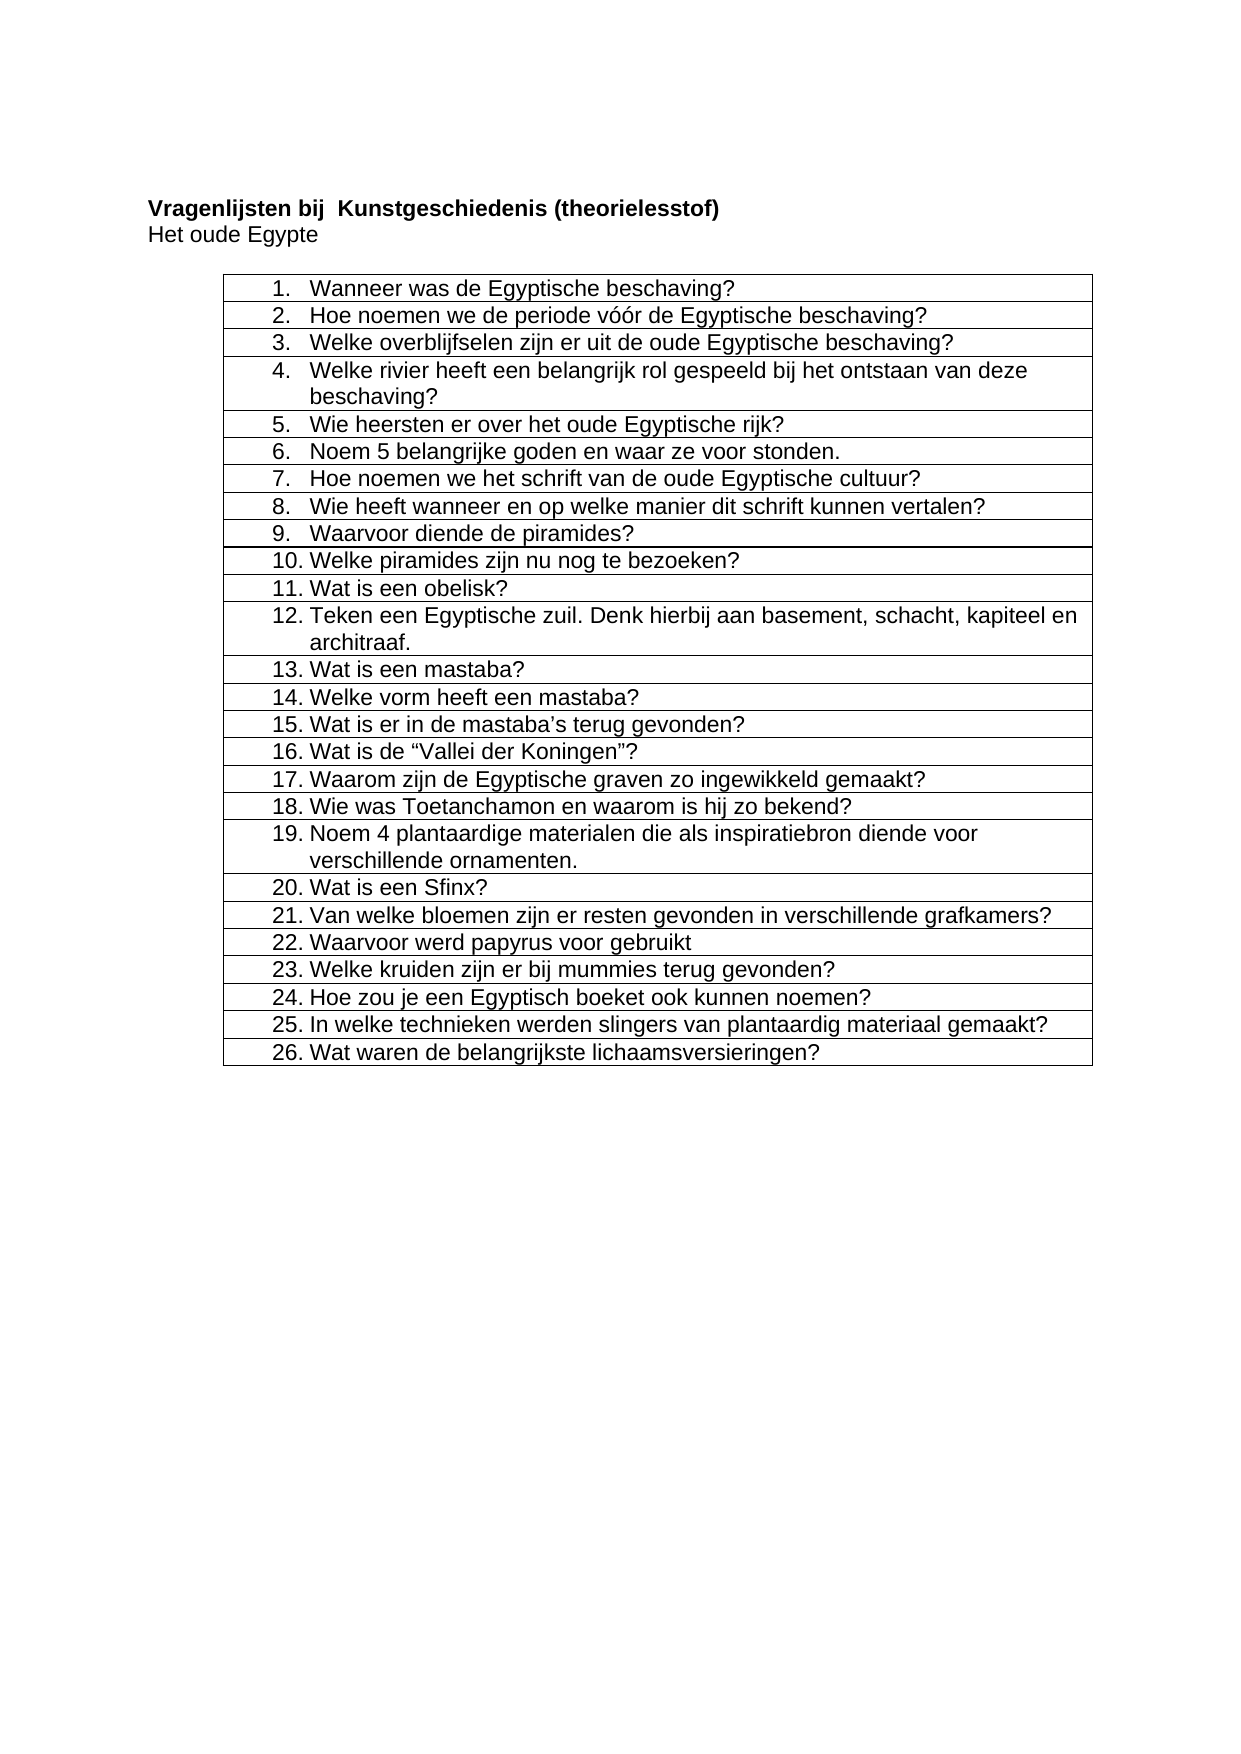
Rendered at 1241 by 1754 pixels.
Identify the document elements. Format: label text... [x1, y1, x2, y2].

table_cell Wat waren de belangrijkste lichaamsversieringen? [224, 1039, 1092, 1065]
table_cell Wie heeft wanneer en op welke manier dit schrift kunnen vertalen? [224, 493, 1092, 519]
table_cell Noem 4 plantaardige materialen die als inspiratiebron diende voor verschillende ornamenten. [224, 820, 1092, 873]
table_cell Van welke bloemen zijn er resten gevonden in verschillende grafkamers? [224, 902, 1092, 928]
table_cell Welke rivier heeft een belangrijk rol gespeeld bij het ontstaan van deze beschaving? [224, 357, 1092, 409]
table_cell Noem 5 belangrijke goden en waar ze voor stonden. [224, 438, 1092, 464]
table_cell Wat is een mastaba? [224, 656, 1092, 682]
table_header Wanneer was de Egyptische beschaving? [224, 275, 1092, 301]
text Het oude Egypte [148, 221, 1093, 247]
table_cell Welke overblijfselen zijn er uit de oude Egyptische beschaving? [224, 329, 1092, 356]
table_cell Hoe zou je een Egyptisch boeket ook kunnen noemen? [224, 984, 1092, 1010]
table_cell Hoe noemen we de periode vóór de Egyptische beschaving? [224, 302, 1092, 328]
table_cell Wat is er in de mastaba’s terug gevonden? [224, 711, 1092, 737]
table_cell Wat is een obelisk? [224, 575, 1092, 601]
table_cell Welke kruiden zijn er bij mummies terug gevonden? [224, 956, 1092, 983]
text Vragenlijsten bij Kunstgeschiedenis (theorielesstof) [148, 194, 1093, 221]
table_cell Hoe noemen we het schrift van de oude Egyptische cultuur? [224, 465, 1092, 492]
table_cell Teken een Egyptische zuil. Denk hierbij aan basement, schacht, kapiteel en architraaf. [224, 602, 1092, 655]
table_cell Wie was Toetanchamon en waarom is hij zo bekend? [224, 793, 1092, 819]
table_cell Waarom zijn de Egyptische graven zo ingewikkeld gemaakt? [224, 766, 1092, 792]
table_cell Welke vorm heeft een mastaba? [224, 684, 1092, 710]
table_cell Wat is een Sfinx? [224, 874, 1092, 901]
table_cell Wie heersten er over het oude Egyptische rijk? [224, 411, 1092, 437]
table_cell Welke piramides zijn nu nog te bezoeken? [224, 548, 1092, 574]
table_cell In welke technieken werden slingers van plantaardig materiaal gemaakt? [224, 1011, 1092, 1037]
table_cell Waarvoor diende de piramides? [224, 520, 1092, 546]
table_cell Wat is de “Vallei der Koningen”? [224, 738, 1092, 764]
table_cell Waarvoor werd papyrus voor gebruikt [224, 929, 1092, 955]
